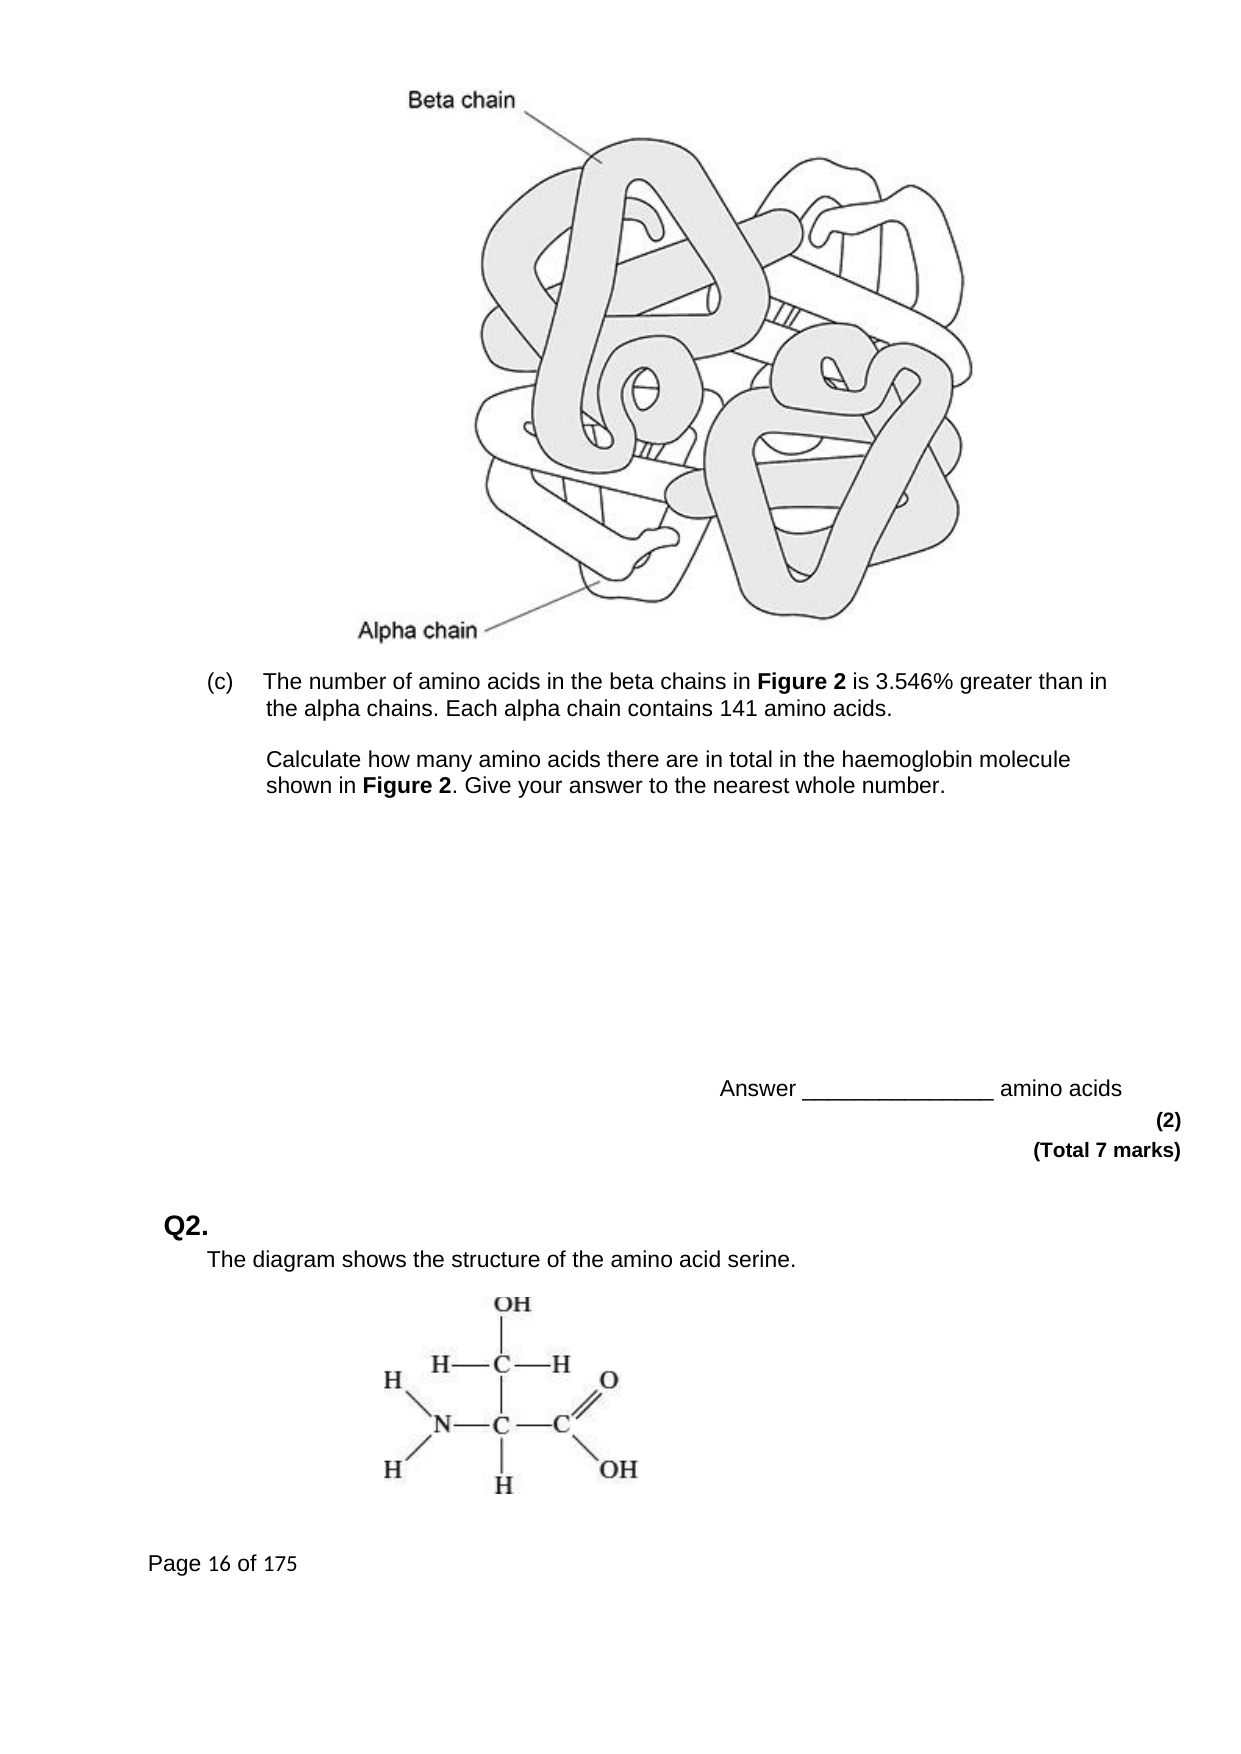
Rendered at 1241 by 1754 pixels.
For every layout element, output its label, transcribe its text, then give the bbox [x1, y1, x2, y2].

text (Total 7 marks) [148, 1138, 1181, 1162]
text The diagram shows the structure of the amino acid serine. [207, 1246, 1122, 1272]
text Answer _______________ amino acids [148, 1075, 1122, 1101]
text Calculate how many amino acids there are in total in the haemoglobin molecule shown in Figure 2. Give your answer to the nearest whole number. [266, 746, 1122, 799]
text (c) The number of amino acids in the beta chains in Figure 2 is 3.546% greater than in the alpha chains. Each alpha chain contains 141 amino acids. [207, 668, 1122, 721]
text (2) [148, 1108, 1181, 1132]
picture [383, 1297, 639, 1494]
text Q2. [163, 1209, 1176, 1241]
picture [355, 88, 974, 644]
